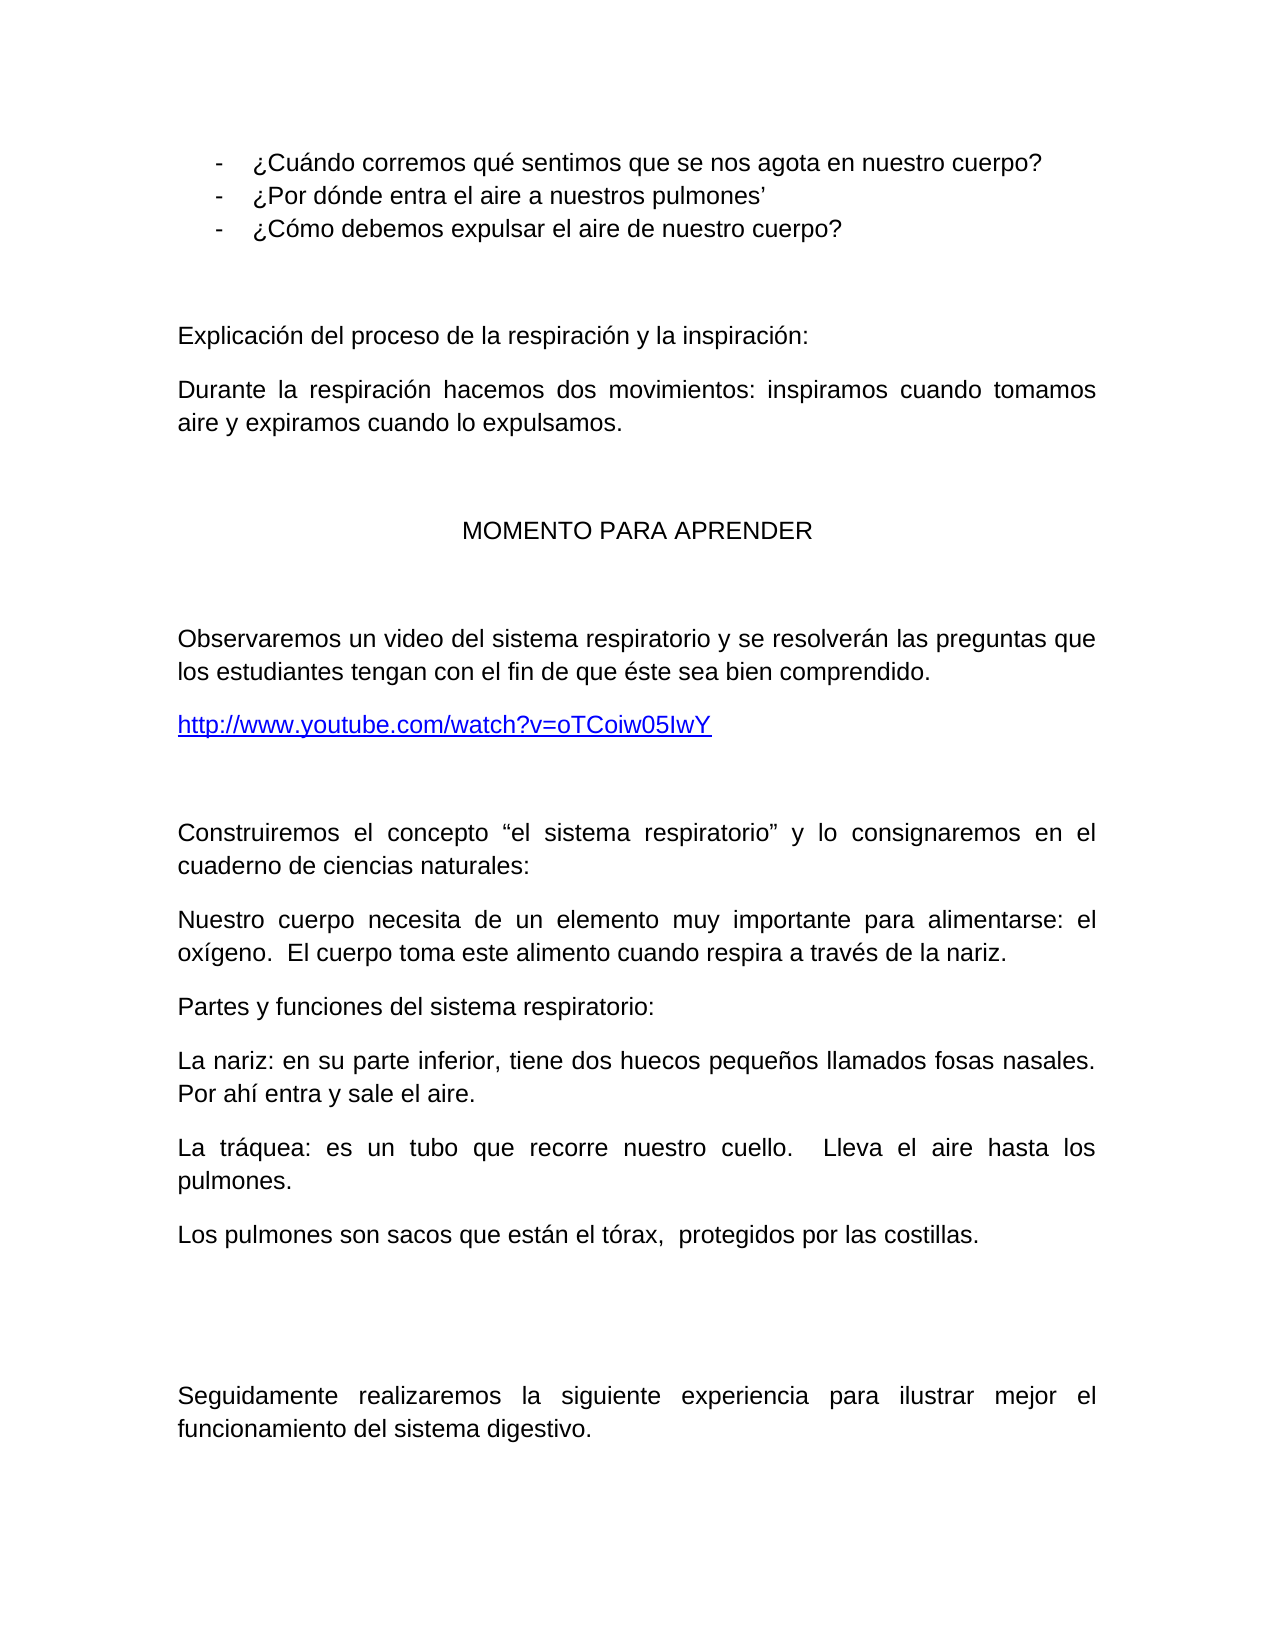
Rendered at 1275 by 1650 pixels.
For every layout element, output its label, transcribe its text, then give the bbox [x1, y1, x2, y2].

text La nariz: en su parte inferior, tiene dos huecos pequeños llamados fosas nasales. Por ahí entra y sale el aire. [177, 1046, 1098, 1108]
text MOMENTO PARA APRENDER [177, 516, 1098, 545]
list ¿Cómo debemos expulsar el aire de nuestro cuerpo? [215, 214, 1098, 242]
text Explicación del proceso de la respiración y la inspiración: [177, 321, 1098, 350]
text Durante la respiración hacemos dos movimientos: inspiramos cuando tomamos aire y expiramos cuando lo expulsamos. [177, 375, 1098, 437]
text Construiremos el concepto “el sistema respiratorio” y lo consignaremos en el cuaderno de ciencias naturales: [177, 818, 1098, 880]
text Partes y funciones del sistema respiratorio: [177, 992, 1098, 1021]
text Los pulmones son sacos que están el tórax, protegidos por las costillas. [177, 1219, 1098, 1248]
list ¿Por dónde entra el aire a nuestros pulmones’ [215, 181, 1098, 209]
text La tráquea: es un tubo que recorre nuestro cuello. Lleva el aire hasta los pulmones. [177, 1133, 1098, 1194]
list ¿Cuándo corremos qué sentimos que se nos agota en nuestro cuerpo? [215, 148, 1098, 176]
text Seguidamente realizaremos la siguiente experiencia para ilustrar mejor el funcionamiento del sistema digestivo. [177, 1381, 1098, 1443]
text Observaremos un video del sistema respiratorio y se resolverán las preguntas que los estudiantes tengan con el fin de que éste sea bien comprendido. [177, 624, 1098, 685]
text Nuestro cuerpo necesita de un elemento muy importante para alimentarse: el oxígeno. El cuerpo toma este alimento cuando respira a través de la nariz. [177, 905, 1098, 967]
text http://www.youtube.com/watch?v=oTCoiw05IwY [177, 711, 1098, 739]
